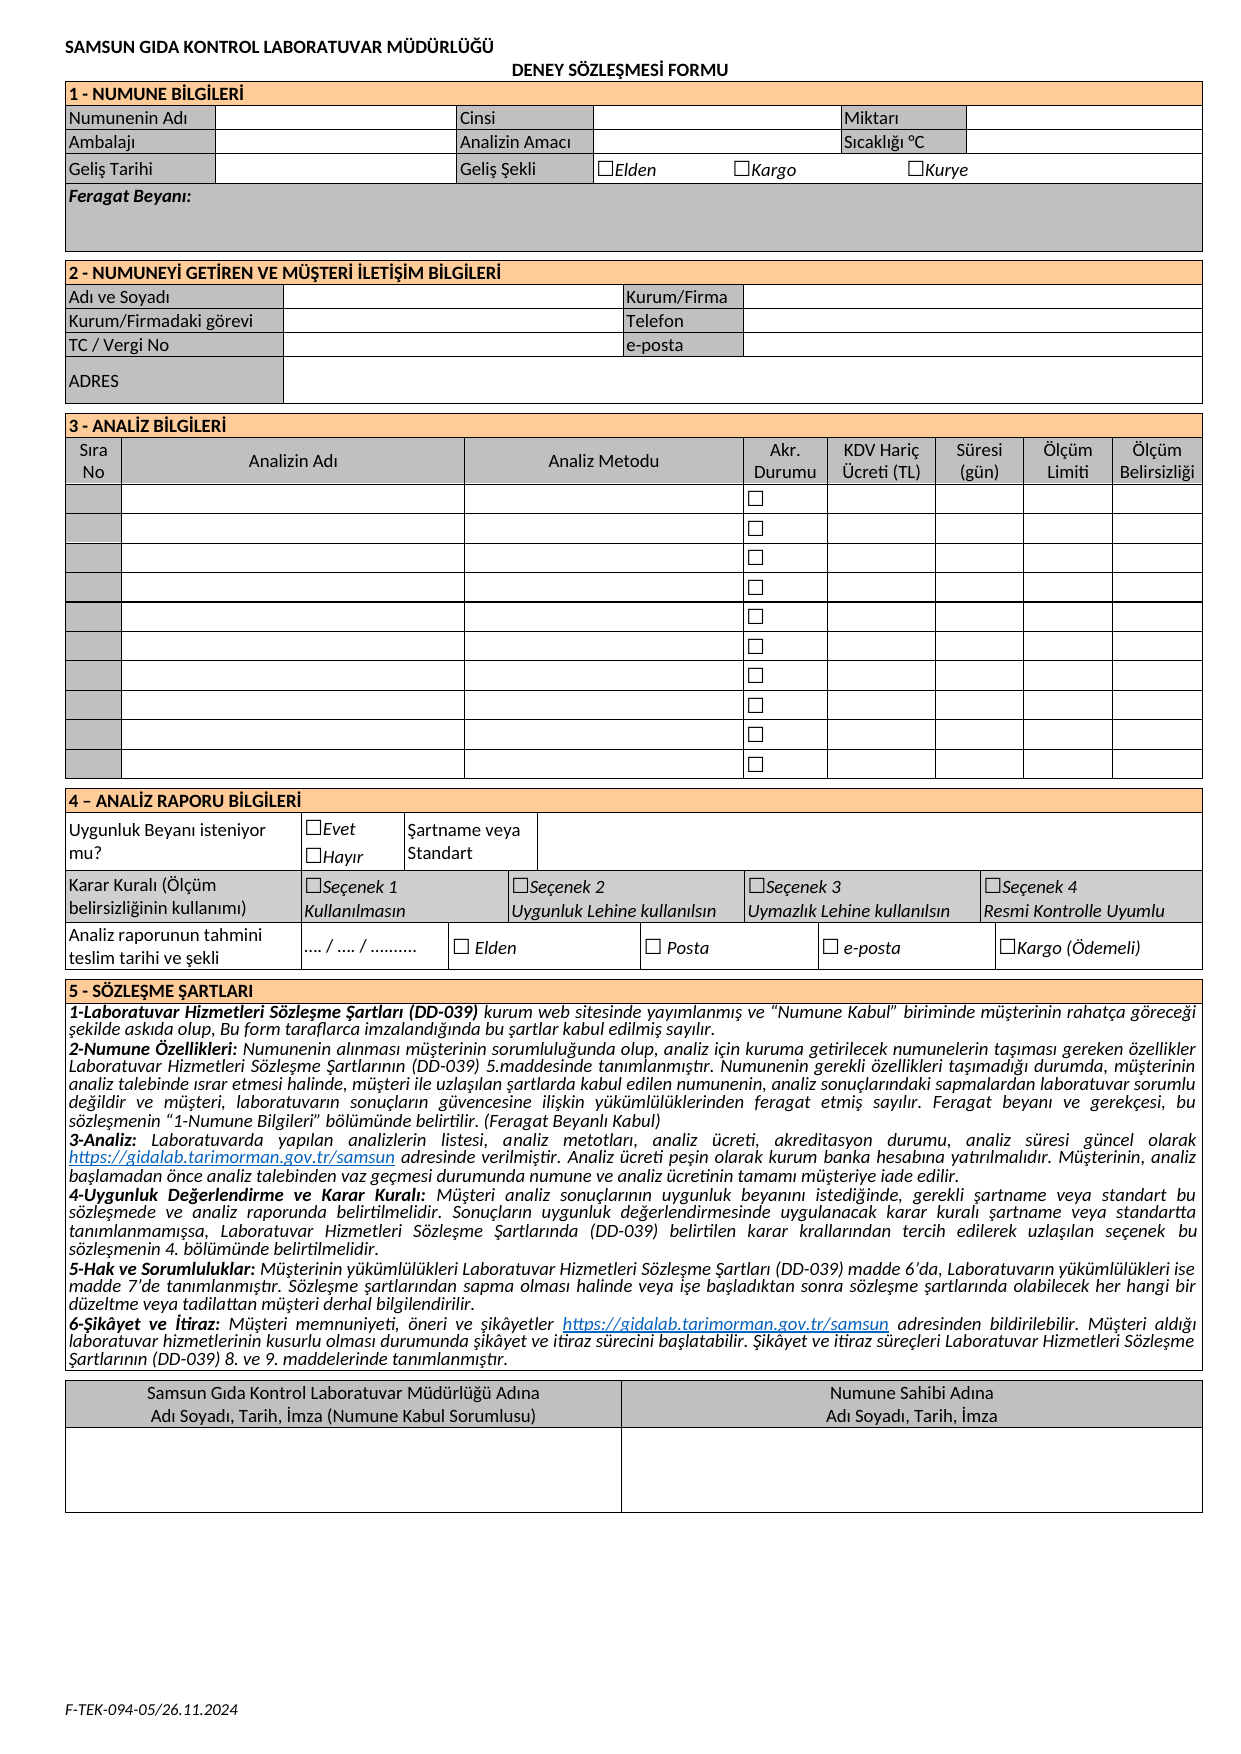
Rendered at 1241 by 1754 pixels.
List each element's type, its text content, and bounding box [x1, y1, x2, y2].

table_cell [66, 632, 121, 660]
table_cell Uygunluk Beyanı isteniyor mu? [66, 813, 301, 870]
table_cell KDV Hariç Ücreti (TL) [828, 438, 935, 483]
table_cell Telefon [624, 309, 743, 332]
table_cell [744, 544, 827, 572]
table_cell [744, 720, 827, 749]
table_cell [1024, 485, 1112, 513]
table_cell [284, 309, 623, 332]
text DENEY SÖZLEŞMESİ FORMU [65, 58, 1175, 81]
table_cell [828, 750, 935, 778]
table_header Samsun Gıda Kontrol Laboratuvar Müdürlüğü Adına Adı Soyadı, Tarih, İmza (Numune Kabul Sorumlusu) [66, 1381, 621, 1427]
table_cell Elden [449, 923, 640, 969]
table_cell Evet Hayır [302, 813, 404, 870]
table_cell [122, 720, 464, 749]
table_cell [1024, 514, 1112, 542]
table_cell [828, 485, 935, 513]
table_cell [122, 485, 464, 513]
table_cell [744, 309, 1202, 332]
table_cell [1024, 691, 1112, 719]
table_cell [216, 106, 456, 129]
table_cell [66, 573, 121, 601]
table_cell [828, 544, 935, 572]
table_cell [66, 691, 121, 719]
table_cell [828, 720, 935, 749]
table_cell e-posta [624, 333, 743, 356]
table_cell [1024, 573, 1112, 601]
table_cell Seçenek 2 Uygunluk Lehine kullanılsın [509, 871, 744, 922]
table_cell [594, 130, 841, 153]
table_cell Ölçüm Limiti [1024, 438, 1112, 483]
table_cell Posta [641, 923, 818, 969]
table_cell [284, 357, 1202, 403]
table_cell [284, 285, 623, 308]
table_header Numune Sahibi Adına Adı Soyadı, Tarih, İmza [622, 1381, 1202, 1427]
table_cell [465, 485, 743, 513]
table_cell [1024, 544, 1112, 572]
table_cell [967, 130, 1202, 153]
table_cell Elden Kargo Kurye [594, 154, 1202, 183]
table_cell [465, 544, 743, 572]
table_header 1 - NUMUNE BİLGİLERİ [66, 82, 1202, 105]
table_cell [122, 544, 464, 572]
table_cell [216, 154, 456, 183]
table_cell [122, 514, 464, 542]
table_cell [1113, 485, 1202, 513]
table_cell [1113, 603, 1202, 631]
table_cell [66, 661, 121, 690]
table_cell [744, 632, 827, 660]
table_cell [122, 573, 464, 601]
table_cell Seçenek 4 Resmi Kontrolle Uyumlu [981, 871, 1202, 922]
table_cell [744, 573, 827, 601]
table_cell [744, 285, 1202, 308]
table_cell [936, 632, 1023, 660]
table_cell Ölçüm Belirsizliği [1113, 438, 1202, 483]
table_cell [744, 603, 827, 631]
table_header 3 - ANALİZ BİLGİLERİ [66, 414, 1202, 437]
table_cell Karar Kuralı (Ölçüm belirsizliğinin kullanımı) [66, 871, 301, 922]
table_cell [66, 1428, 621, 1512]
table_cell [1024, 720, 1112, 749]
table_cell [622, 1428, 1202, 1512]
table_cell [122, 750, 464, 778]
table_cell [936, 603, 1023, 631]
table_cell [1024, 661, 1112, 690]
table_cell [122, 603, 464, 631]
table_cell Kargo (Ödemeli) [996, 923, 1202, 969]
table_cell [465, 691, 743, 719]
table_cell Analiz raporunun tahmini teslim tarihi ve şekli [66, 923, 301, 969]
table_cell [744, 514, 827, 542]
table_cell [122, 661, 464, 690]
table_cell [1024, 632, 1112, 660]
table_cell [828, 632, 935, 660]
table_cell Analizin Amacı [457, 130, 593, 153]
table_cell [1113, 544, 1202, 572]
table_cell Analizin Adı [122, 438, 464, 483]
table_cell [1024, 750, 1112, 778]
table_cell [284, 333, 623, 356]
table_cell [66, 750, 121, 778]
table_cell Numunenin Adı [66, 106, 215, 129]
table_cell [828, 514, 935, 542]
table_cell [936, 750, 1023, 778]
table_cell Cinsi [457, 106, 593, 129]
table_cell Süresi (gün) [936, 438, 1023, 483]
table_cell Şartname veya Standart [405, 813, 537, 870]
table_cell [744, 691, 827, 719]
table_cell Sıra No [66, 438, 121, 483]
table_cell Akr. Durumu [744, 438, 827, 483]
table_cell [122, 691, 464, 719]
table_cell Analiz Metodu [465, 438, 743, 483]
table_cell [465, 603, 743, 631]
table_cell [967, 106, 1202, 129]
table_cell [1113, 750, 1202, 778]
table_header 4 – ANALİZ RAPORU BİLGİLERİ [66, 789, 1202, 812]
table_cell [1113, 720, 1202, 749]
table_cell Geliş Şekli [457, 154, 593, 183]
table_cell [744, 661, 827, 690]
table_header 5 - SÖZLEŞME ŞARTLARI [66, 980, 1202, 1003]
table_cell Miktarı [842, 106, 966, 129]
table_cell [936, 661, 1023, 690]
table_cell Seçenek 3 Uymazlık Lehine kullanılsın [745, 871, 980, 922]
table_cell [66, 544, 121, 572]
table_cell [1024, 603, 1112, 631]
table_cell [1113, 661, 1202, 690]
table_cell [936, 720, 1023, 749]
table_cell [828, 691, 935, 719]
table_cell Kurum/Firmadaki görevi [66, 309, 283, 332]
table_cell [936, 544, 1023, 572]
table_cell [66, 720, 121, 749]
table_cell [828, 661, 935, 690]
table_cell [744, 333, 1202, 356]
table_cell [122, 632, 464, 660]
table_cell [538, 813, 1202, 870]
table_cell [828, 603, 935, 631]
table_cell [465, 573, 743, 601]
table_cell 1-Laboratuvar Hizmetleri Sözleşme Şartları (DD-039) kurum web sitesinde yayımlanmış ve “Numune Kabul” biriminde müşterinin rahatça göreceği şekilde askıda olup, Bu form taraflarca imzalandığında bu şartlar kabul edilmiş sayılır. 2-Numune Özellikleri: Numunenin alınması müşterinin sorumluluğunda olup, analiz için kuruma getirilecek numunelerin taşıması gereken özellikler Laboratuvar Hizmetleri Sözleşme Şartlarının (DD-039) 5.maddesinde tanımlanmıştır. Numunenin gerekli özellikleri taşımadığı durumda, müşterinin analiz talebinde ısrar etmesi halinde, müşteri ile uzlaşılan şartlarda kabul edilen numunenin, analiz sonuçlarındaki sapmalardan laboratuvar sorumlu değildir ve müşteri, laboratuvarın sonuçların güvencesine ilişkin yükümlülüklerinden feragat etmiş sayılır. Feragat beyanı ve gerekçesi, bu sözleşmenin “1-Numune Bilgileri” bölümünde belirtilir. (Feragat Beyanlı Kabul) 3-Analiz: Laboratuvarda yapılan analizlerin listesi, analiz metotları, analiz ücreti, akreditasyon durumu, analiz süresi güncel olarak https://gidalab.tarimorman.gov.tr/samsun adresinde verilmiştir. Analiz ücreti peşin olarak kurum banka hesabına yatırılmalıdır. Müşterinin, analiz başlamadan önce analiz talebinden vaz geçmesi durumunda numune ve analiz ücretinin tamamı müşteriye iade edilir. 4-Uygunluk Değerlendirme ve Karar Kuralı: Müşteri analiz sonuçlarının uygunluk beyanını istediğinde, gerekli şartname veya standart bu sözleşmede ve analiz raporunda belirtilmelidir. Sonuçların uygunluk değerlendirmesinde uygulanacak karar kuralı şartname veya standartta tanımlanmamışsa, Laboratuvar Hizmetleri Sözleşme Şartlarında (DD-039) belirtilen karar krallarından tercih edilerek uzlaşılan seçenek bu sözleşmenin 4. bölümünde belirtilmelidir. 5-Hak ve Sorumluluklar: Müşterinin yükümlülükleri Laboratuvar Hizmetleri Sözleşme Şartları (DD-039) madde 6’da, Laboratuvarın yükümlülükleri ise madde 7’de tanımlanmıştır. Sözleşme şartlarından sapma olması halinde veya işe başladıktan sonra sözleşme şartlarında olabilecek her hangi bir düzeltme veya tadilattan müşteri derhal bilgilendirilir. 6-Şikâyet ve İtiraz: Müşteri memnuniyeti, öneri ve şikâyetler https://gidalab.tarimorman.gov.tr/samsun adresinden bildirilebilir. Müşteri aldığı laboratuvar hizmetlerinin kusurlu olması durumunda şikâyet ve itiraz sürecini başlatabilir. Şikâyet ve itiraz süreçleri Laboratuvar Hizmetleri Sözleşme Şartlarının (DD-039) 8. ve 9. maddelerinde tanımlanmıştır. [66, 1004, 1202, 1370]
table_cell TC / Vergi No [66, 333, 283, 356]
table_cell Ambalajı [66, 130, 215, 153]
table_cell [66, 514, 121, 542]
table_cell [1113, 632, 1202, 660]
table_cell [465, 720, 743, 749]
table_cell [465, 632, 743, 660]
table_cell [594, 106, 841, 129]
table_cell Sıcaklığı °C [842, 130, 966, 153]
table_cell …. / …. / …....... [302, 923, 448, 969]
table_cell [465, 661, 743, 690]
table_cell [744, 485, 827, 513]
table_cell [1113, 691, 1202, 719]
table_cell [936, 691, 1023, 719]
table_cell [1113, 573, 1202, 601]
table_cell [936, 573, 1023, 601]
table_cell ADRES [66, 357, 283, 403]
table_cell e-posta [819, 923, 995, 969]
table_cell [66, 485, 121, 513]
table_cell [465, 750, 743, 778]
table_cell [66, 603, 121, 631]
table_cell [216, 130, 456, 153]
table_cell Geliş Tarihi [66, 154, 215, 183]
table_cell [828, 573, 935, 601]
table_cell Adı ve Soyadı [66, 285, 283, 308]
table_cell Seçenek 1 Kullanılmasın [302, 871, 508, 922]
table_cell [1113, 514, 1202, 542]
table_header 2 - NUMUNEYİ GETİREN VE MÜŞTERİ İLETİŞİM BİLGİLERİ [66, 261, 1202, 284]
table_cell [936, 514, 1023, 542]
table_cell [936, 485, 1023, 513]
table_cell Feragat Beyanı: [66, 184, 1202, 251]
table_cell [465, 514, 743, 542]
table_cell [744, 750, 827, 778]
table_cell Kurum/Firma [624, 285, 743, 308]
